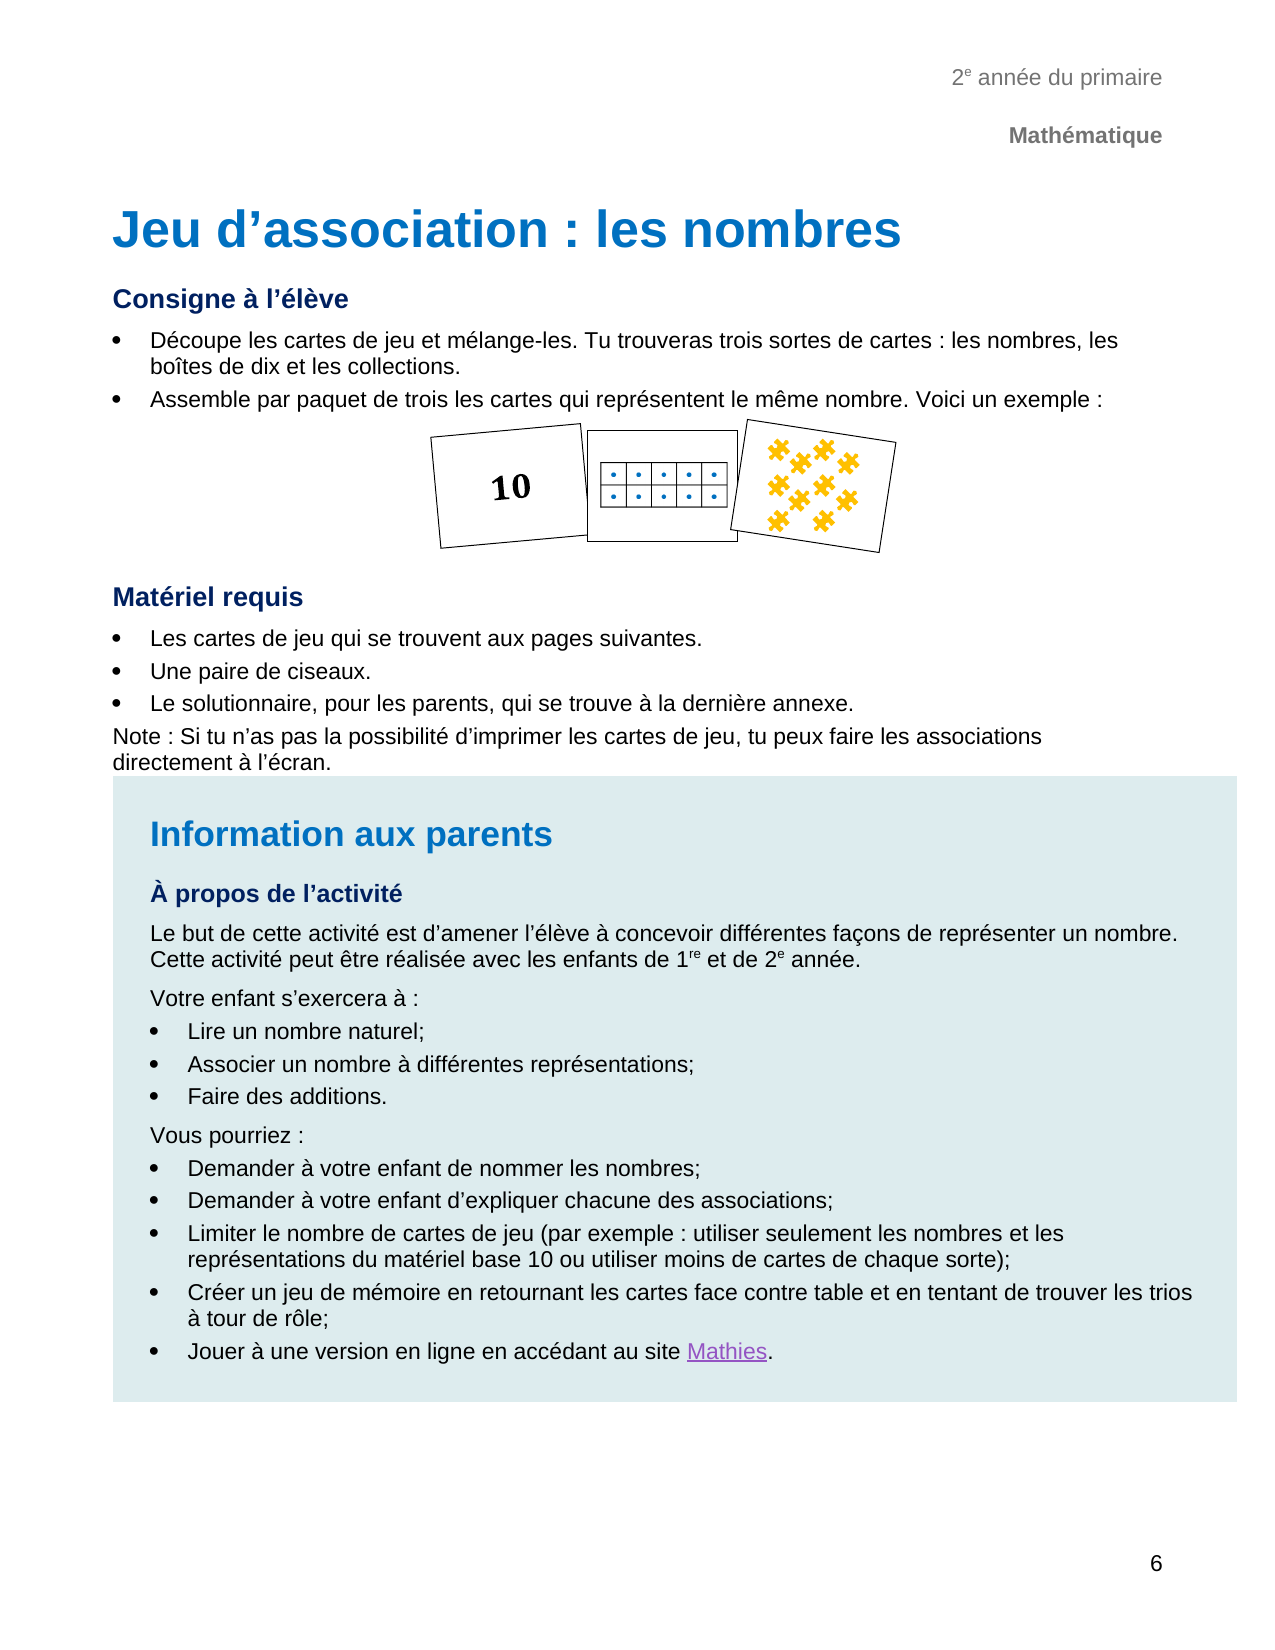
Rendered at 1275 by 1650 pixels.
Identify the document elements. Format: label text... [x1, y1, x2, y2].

list Découpe les cartes de jeu et mélange-les. Tu trouveras trois sortes de cartes : les nombres, les boîtes de dix et les collections. [112, 327, 1162, 379]
table_header Information aux parents À propos de l’activité Le but de cette activité est d’amener l’élève à concevoir différentes façons de représenter un nombre. Cette activité peut être réalisée avec les enfants de 1re et de 2e année. Votre enfant s’exercera à : Lire un nombre naturel; Associer un nombre à différentes représentations; Faire des additions. Vous pourriez : Demander à votre enfant de nommer les nombres; Demander à votre enfant d’expliquer chacune des associations; Limiter le nombre de cartes de jeu (par exemple : utiliser seulement les nombres et les représentations du matériel base 10 ou utiliser moins de cartes de chaque sorte); Créer un jeu de mémoire en retournant les cartes face contre table et en tentant de trouver les trios à tour de rôle; Jouer à une version en ligne en accédant au site Mathies. [113, 776, 1237, 1402]
text Note : Si tu n’as pas la possibilité d’imprimer les cartes de jeu, tu peux faire les associations directement à l’écran. [112, 723, 1162, 776]
list Le solutionnaire, pour les parents, qui se trouve à la dernière annexe. [112, 690, 1162, 717]
list Une paire de ciseaux. [112, 658, 1162, 684]
text Jeu d’association : les nombres [112, 198, 1162, 258]
text Consigne à l’élève [112, 283, 1162, 314]
list Assemble par paquet de trois les cartes qui représentent le même nombre. Voici un exemple : [112, 386, 1162, 412]
list Les cartes de jeu qui se trouvent aux pages suivantes. [112, 625, 1162, 651]
text Matériel requis [112, 581, 1083, 613]
text Mathématique [112, 122, 1162, 148]
